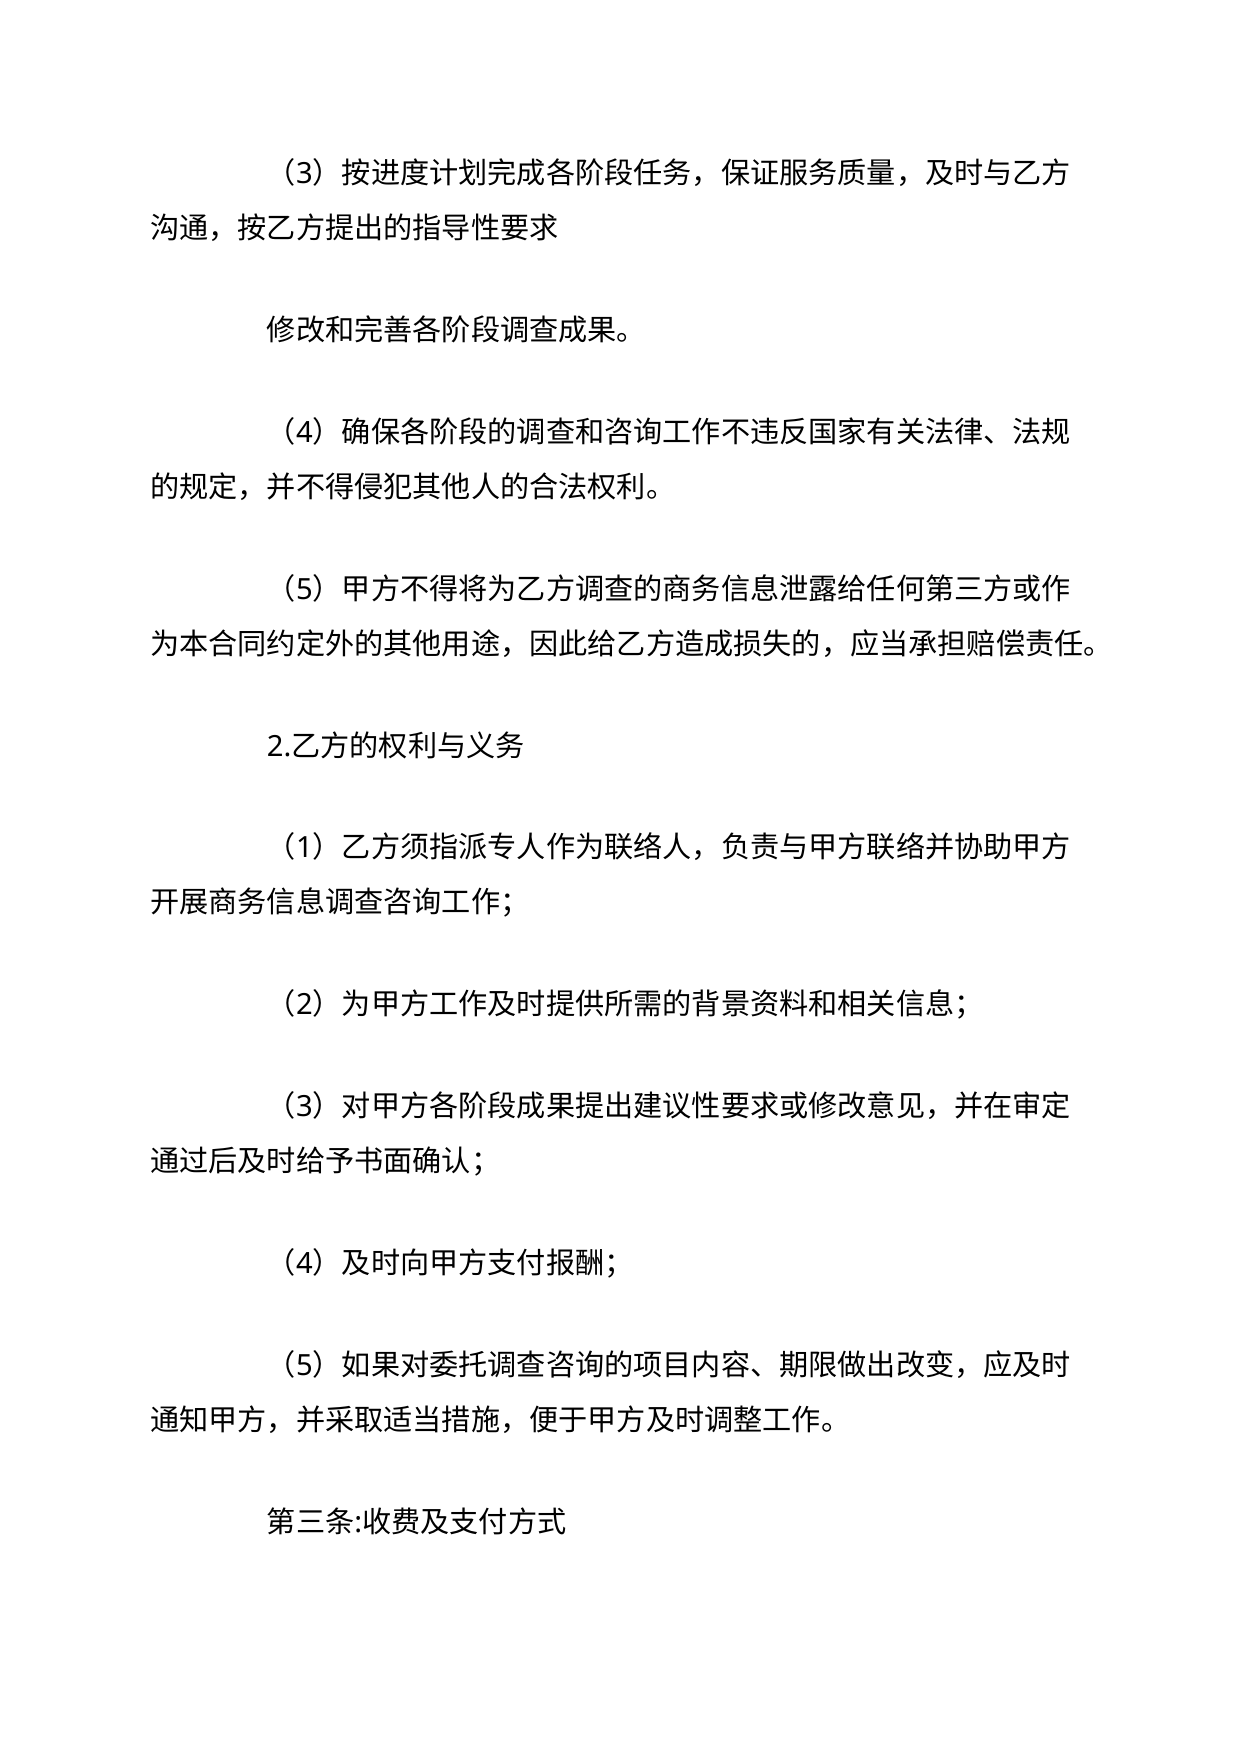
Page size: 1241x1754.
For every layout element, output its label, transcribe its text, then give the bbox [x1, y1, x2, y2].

text 2.乙方的权利与义务 [150, 722, 1090, 764]
text （5）甲方不得将为乙方调查的商务信息泄露给任何第三方或作为本合同约定外的其他用途，因此给乙方造成损失的，应当承担赔偿责任。 [150, 565, 1090, 663]
text （3）按进度计划完成各阶段任务，保证服务质量，及时与乙方沟通，按乙方提出的指导性要求 [150, 150, 1090, 247]
text 修改和完善各阶段调查成果。 [150, 307, 1090, 349]
text （3）对甲方各阶段成果提出建议性要求或修改意见，并在审定通过后及时给予书面确认； [150, 1083, 1090, 1180]
text （1）乙方须指派专人作为联络人，负责与甲方联络并协助甲方开展商务信息调查咨询工作； [150, 824, 1090, 921]
text （2）为甲方工作及时提供所需的背景资料和相关信息； [150, 981, 1090, 1023]
text （4）确保各阶段的调查和咨询工作不违反国家有关法律、法规的规定，并不得侵犯其他人的合法权利。 [150, 408, 1090, 506]
text （5）如果对委托调查咨询的项目内容、期限做出改变，应及时通知甲方，并采取适当措施，便于甲方及时调整工作。 [150, 1342, 1090, 1439]
text 第三条:收费及支付方式 [150, 1498, 1090, 1541]
text （4）及时向甲方支付报酬； [150, 1239, 1090, 1282]
